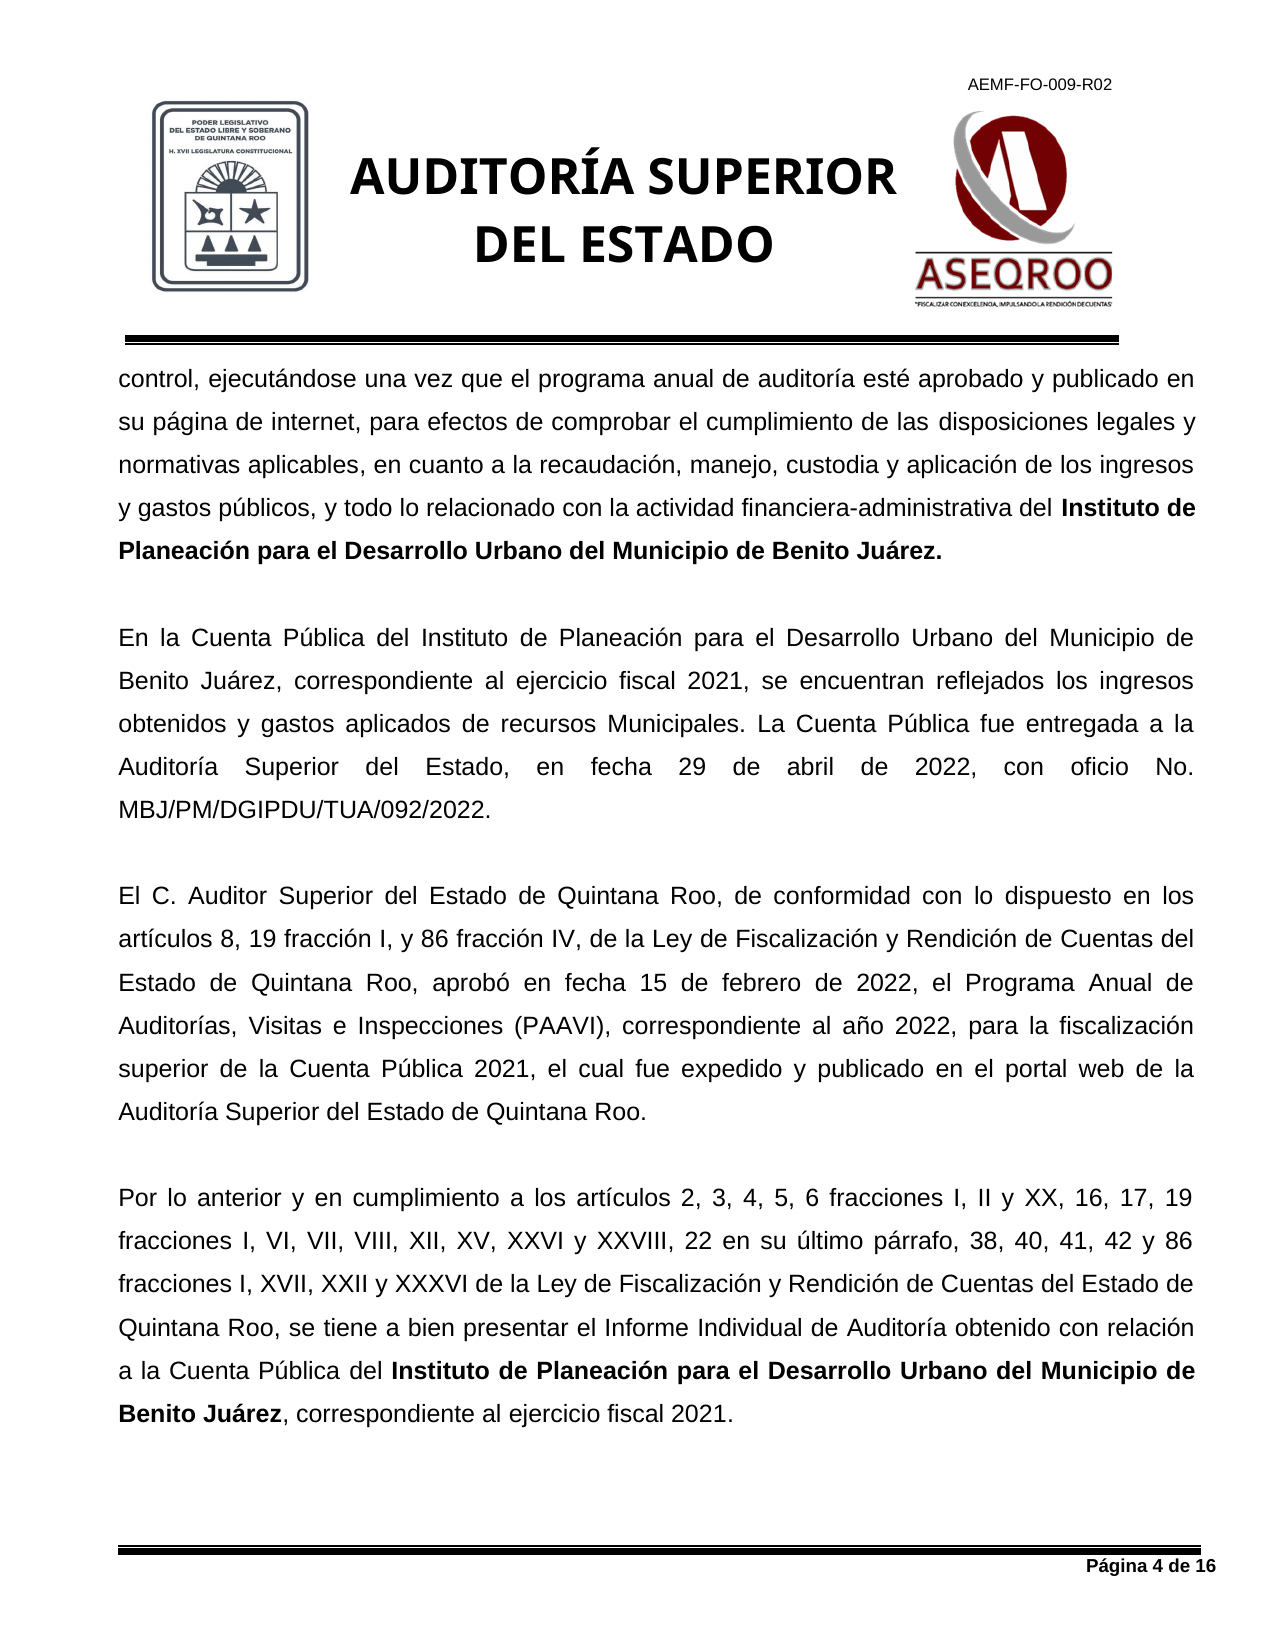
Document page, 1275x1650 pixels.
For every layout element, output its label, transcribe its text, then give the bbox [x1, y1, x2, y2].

text Por lo anterior y en cumplimiento a los artículos 2, 3, 4, 5, 6 fracciones I, II y XX, 16, 17, 19 fracciones I, VI, VII, VIII, XII, XV, XXVI y XXVIII, 22 en su último párrafo, 38, 40, 41, 42 y 86 fracciones I, XVII, XXII y XXXVI de la Ley de Fiscalización y Rendición de Cuentas del Estado de Quintana Roo, se tiene a bien presentar el Informe Individual de Auditoría obtenido con relación a la Cuenta Pública del Instituto de Planeación para el Desarrollo Urbano del Municipio de Benito Juárez, correspondiente al ejercicio fiscal 2021. [118, 1183, 1196, 1428]
picture [915, 111, 1113, 307]
text En la Cuenta Pública del Instituto de Planeación para el Desarrollo Urbano del Municipio de Benito Juárez, correspondiente al ejercicio fiscal 2021, se encuentran reflejados los ingresos obtenidos y gastos aplicados de recursos Municipales. La Cuenta Pública fue entregada a la Auditoría Superior del Estado, en fecha 29 de abril de 2022, con oficio No. MBJ/PM/DGIPDU/TUA/092/2022. [118, 623, 1196, 824]
text El C. Auditor Superior del Estado de Quintana Roo, de conformidad con lo dispuesto en los artículos 8, 19 fracción I, y 86 fracción IV, de la Ley de Fiscalización y Rendición de Cuentas del Estado de Quintana Roo, aprobó en fecha 15 de febrero de 2022, el Programa Anual de Auditorías, Visitas e Inspecciones (PAAVI), correspondiente al año 2022, para la fiscalización superior de la Cuenta Pública 2021, el cual fue expedido y publicado en el portal web de la Auditoría Superior del Estado de Quintana Roo. [118, 881, 1196, 1126]
picture [146, 97, 319, 295]
